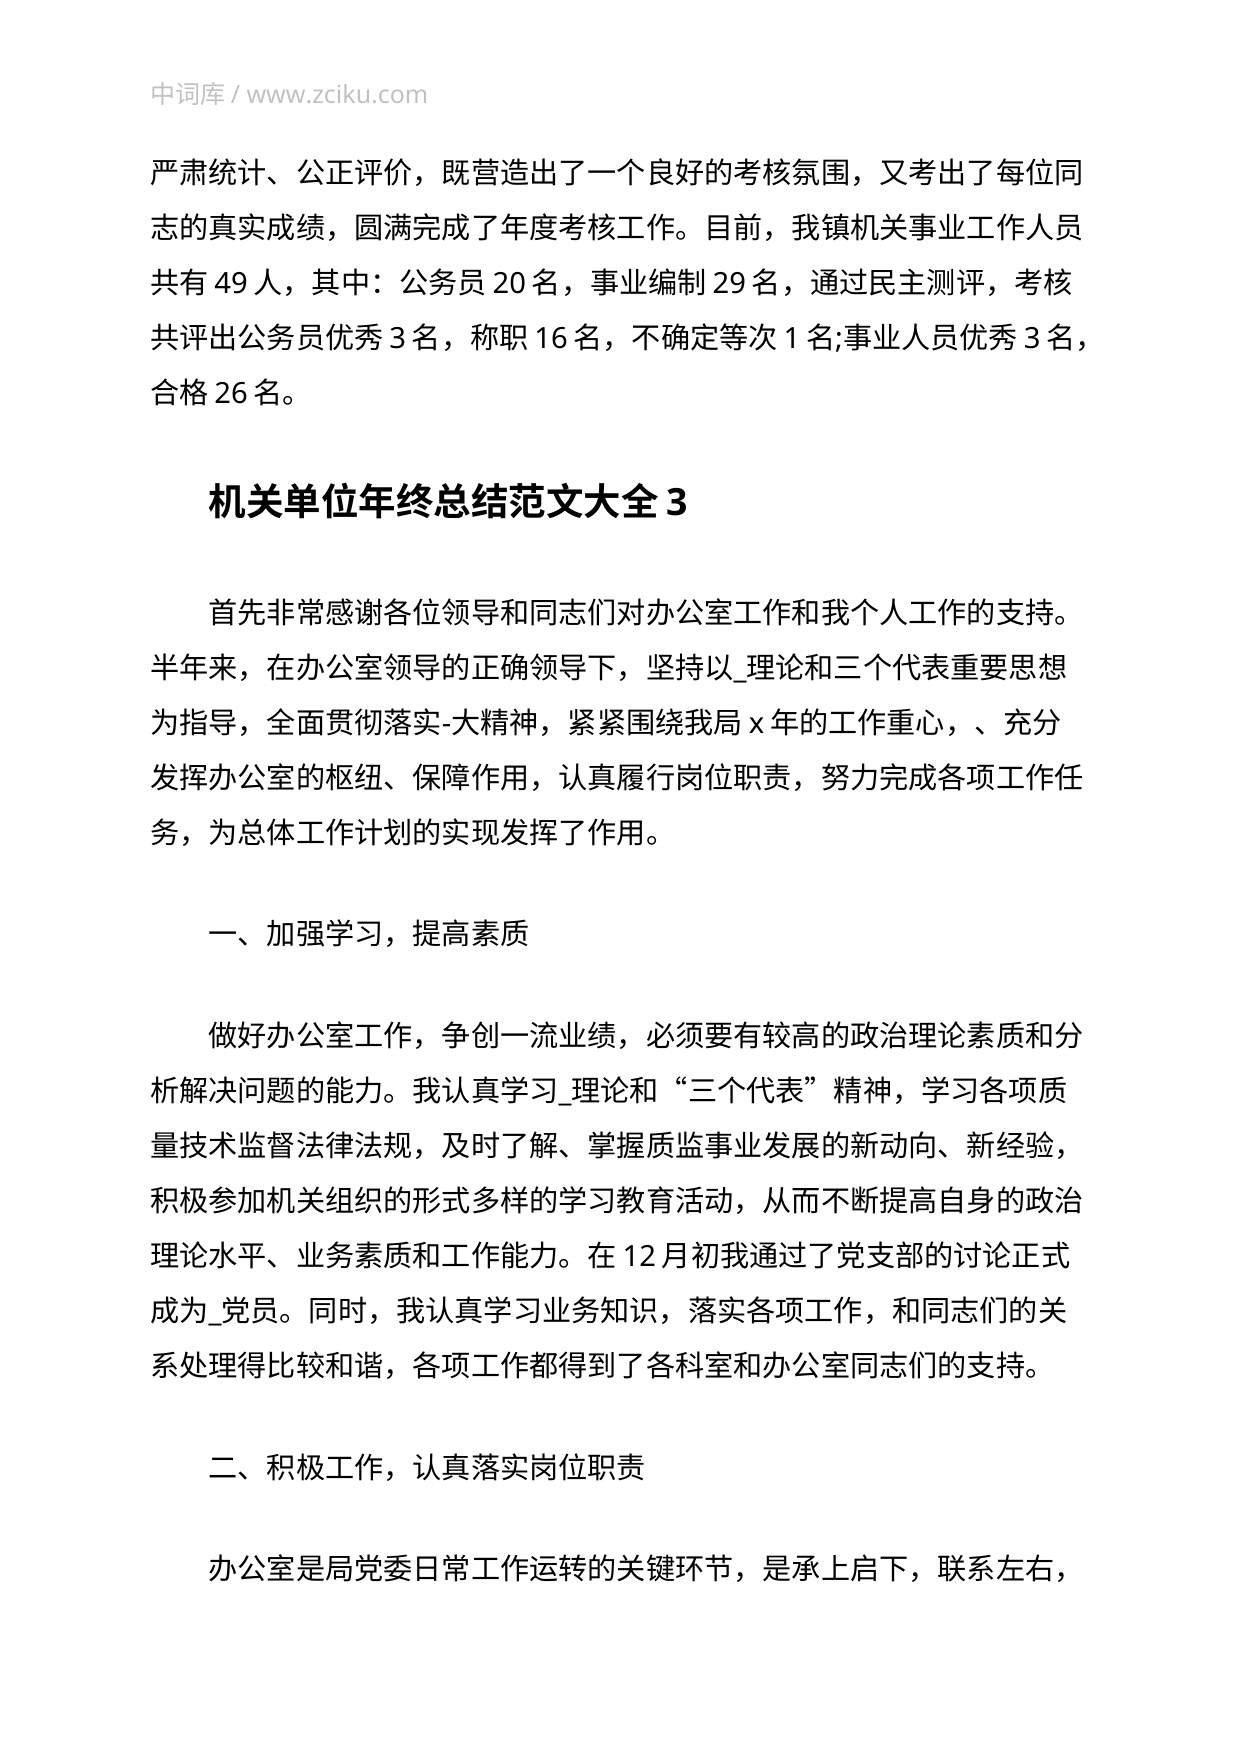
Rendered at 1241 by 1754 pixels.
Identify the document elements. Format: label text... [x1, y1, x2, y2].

text 做好办公室工作，争创一流业绩，必须要有较高的政治理论素质和分析解决问题的能力。我认真学习_理论和“三个代表”精神，学习各项质量技术监督法律法规，及时了解、掌握质监事业发展的新动向、新经验，积极参加机关组织的形式多样的学习教育活动，从而不断提高自身的政治理论水平、业务素质和工作能力。在12月初我通过了党支部的讨论正式成为_党员。同时，我认真学习业务知识，落实各项工作，和同志们的关系处理得比较和谐，各项工作都得到了各科室和办公室同志们的支持。 [150, 1013, 1090, 1385]
text 二、积极工作，认真落实岗位职责 [150, 1444, 1090, 1486]
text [150, 1546, 1090, 1588]
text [150, 150, 1090, 412]
text 首先非常感谢各位领导和同志们对办公室工作和我个人工作的支持。半年来，在办公室领导的正确领导下，坚持以_理论和三个代表重要思想为指导，全面贯彻落实-大精神，紧紧围绕我局x年的工作重心，、充分发挥办公室的枢纽、保障作用，认真履行岗位职责，努力完成各项工作任务，为总体工作计划的实现发挥了作用。 [150, 589, 1090, 851]
text 一、加强学习，提高素质 [150, 911, 1090, 953]
text 机关单位年终总结范文大全3 [150, 472, 1090, 526]
